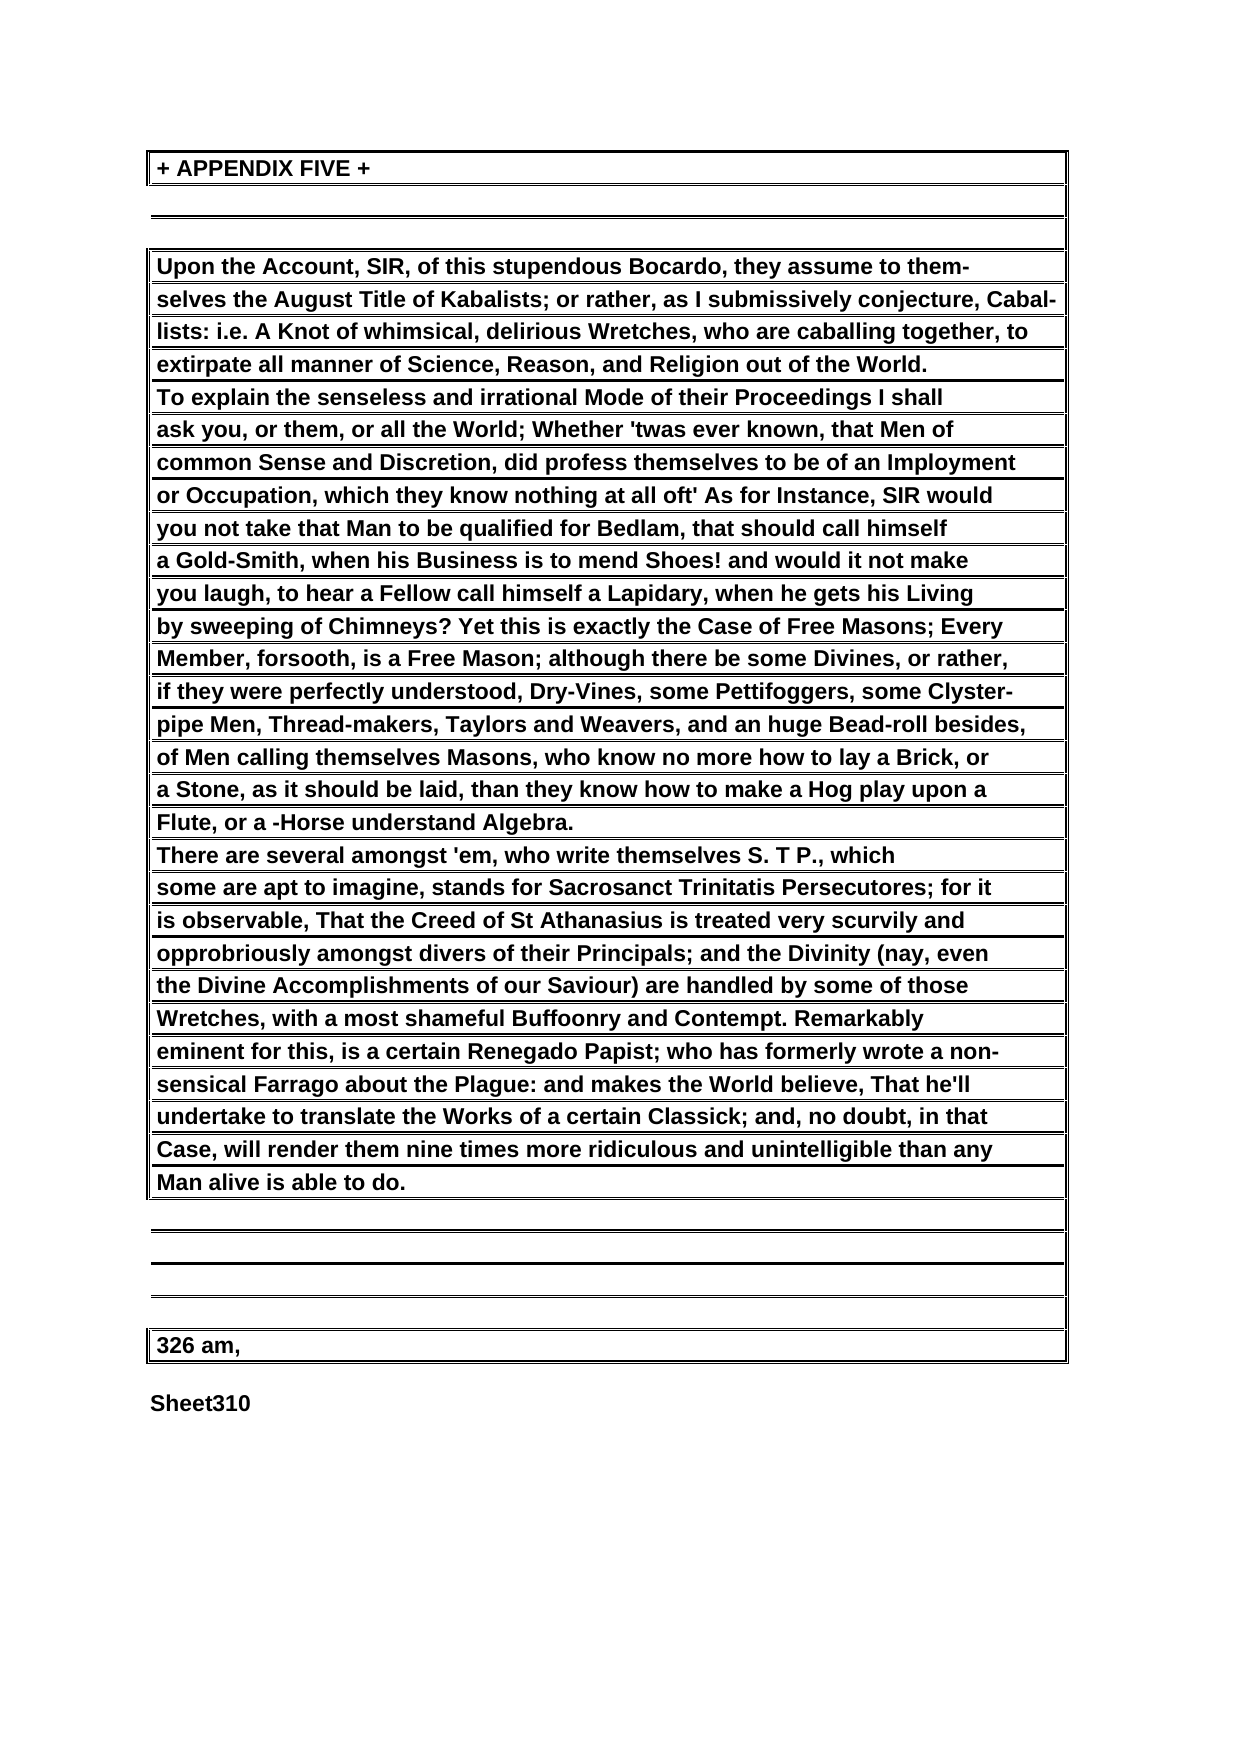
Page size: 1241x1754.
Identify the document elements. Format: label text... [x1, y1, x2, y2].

table_cell common Sense and Discretion, did profess themselves to be of an Imployment [150, 444, 1066, 477]
table_cell [148, 1262, 1065, 1295]
table_cell Upon the Account, SIR, of this stupendous Bocardo, they assume to them- [150, 248, 1066, 281]
text Sheet310 [150, 1363, 1090, 1448]
table_cell [148, 1197, 1067, 1229]
table_cell sensical Farrago about the Plague: and makes the World believe, That he'll [148, 1066, 1067, 1098]
table_cell extirpate all manner of Science, Reason, and Religion out of the World. [150, 346, 1066, 379]
table_cell Member, forsooth, is a Free Mason; although there be some Divines, or rather, [148, 641, 1067, 673]
table_cell 326 am, [150, 1328, 1066, 1360]
table_cell a Stone, as it should be laid, than they know how to make a Hog play upon a [150, 771, 1066, 804]
table_cell Flute, or a -Horse understand Algebra. [150, 804, 1066, 837]
table_cell is observable, That the Creed of St Athanasius is treated very scurvily and [150, 902, 1066, 935]
table_cell or Occupation, which they know nothing at all oft' As for Instance, SIR would [150, 477, 1065, 510]
table_cell [148, 183, 1067, 215]
table_cell ask you, or them, or all the World; Whether 'twas ever known, that Men of [148, 412, 1067, 444]
table_cell [148, 1295, 1067, 1327]
table_cell you not take that Man to be qualified for Bedlam, that should call himself [148, 510, 1067, 542]
table_cell some are apt to imagine, stands for Sacrosanct Trinitatis Persecutores; for it [150, 870, 1066, 902]
table_cell eminent for this, is a certain Renegado Papist; who has formerly wrote a non- [150, 1033, 1066, 1066]
table_cell pipe Men, Thread-makers, Taylors and Weavers, and an huge Bead-roll besides, [150, 706, 1065, 739]
table_cell you laugh, to hear a Fellow call himself a Lapidary, when he gets his Living [150, 575, 1066, 608]
table_cell Wretches, with a most shameful Buffoonry and Contempt. Remarkably [150, 1000, 1066, 1033]
table_cell [148, 215, 1066, 248]
table_cell opprobriously amongst divers of their Principals; and the Divinity (nay, even [150, 935, 1065, 968]
table_cell lists: i.e. A Knot of whimsical, delirious Wretches, who are caballing together, to [150, 314, 1066, 346]
table_cell by sweeping of Chimneys? Yet this is exactly the Case of Free Masons; Every [148, 608, 1067, 641]
table_cell if they were perfectly understood, Dry-Vines, some Pettifoggers, some Clyster- [150, 673, 1066, 706]
table_cell the Divine Accomplishments of our Saviour) are handled by some of those [148, 968, 1067, 1000]
table_cell Man alive is able to do. [150, 1164, 1065, 1197]
table_cell To explain the senseless and irrational Mode of their Proceedings I shall [150, 379, 1065, 412]
table_cell undertake to translate the Works of a certain Classick; and, no doubt, in that [150, 1099, 1066, 1131]
table_cell a Gold-Smith, when his Business is to mend Shoes! and would it not make [150, 543, 1066, 575]
table_cell [148, 1229, 1066, 1262]
table_cell Case, will render them nine times more ridiculous and unintelligible than any [150, 1131, 1066, 1164]
table_cell There are several amongst 'em, who write themselves S. T P., which [148, 837, 1067, 869]
table_cell selves the August Title of Kabalists; or rather, as I submissively conjecture, Cabal- [148, 281, 1067, 313]
table_header + APPENDIX FIVE + [150, 153, 1065, 183]
table_cell of Men calling themselves Masons, who know no more how to lay a Brick, or [148, 739, 1067, 771]
